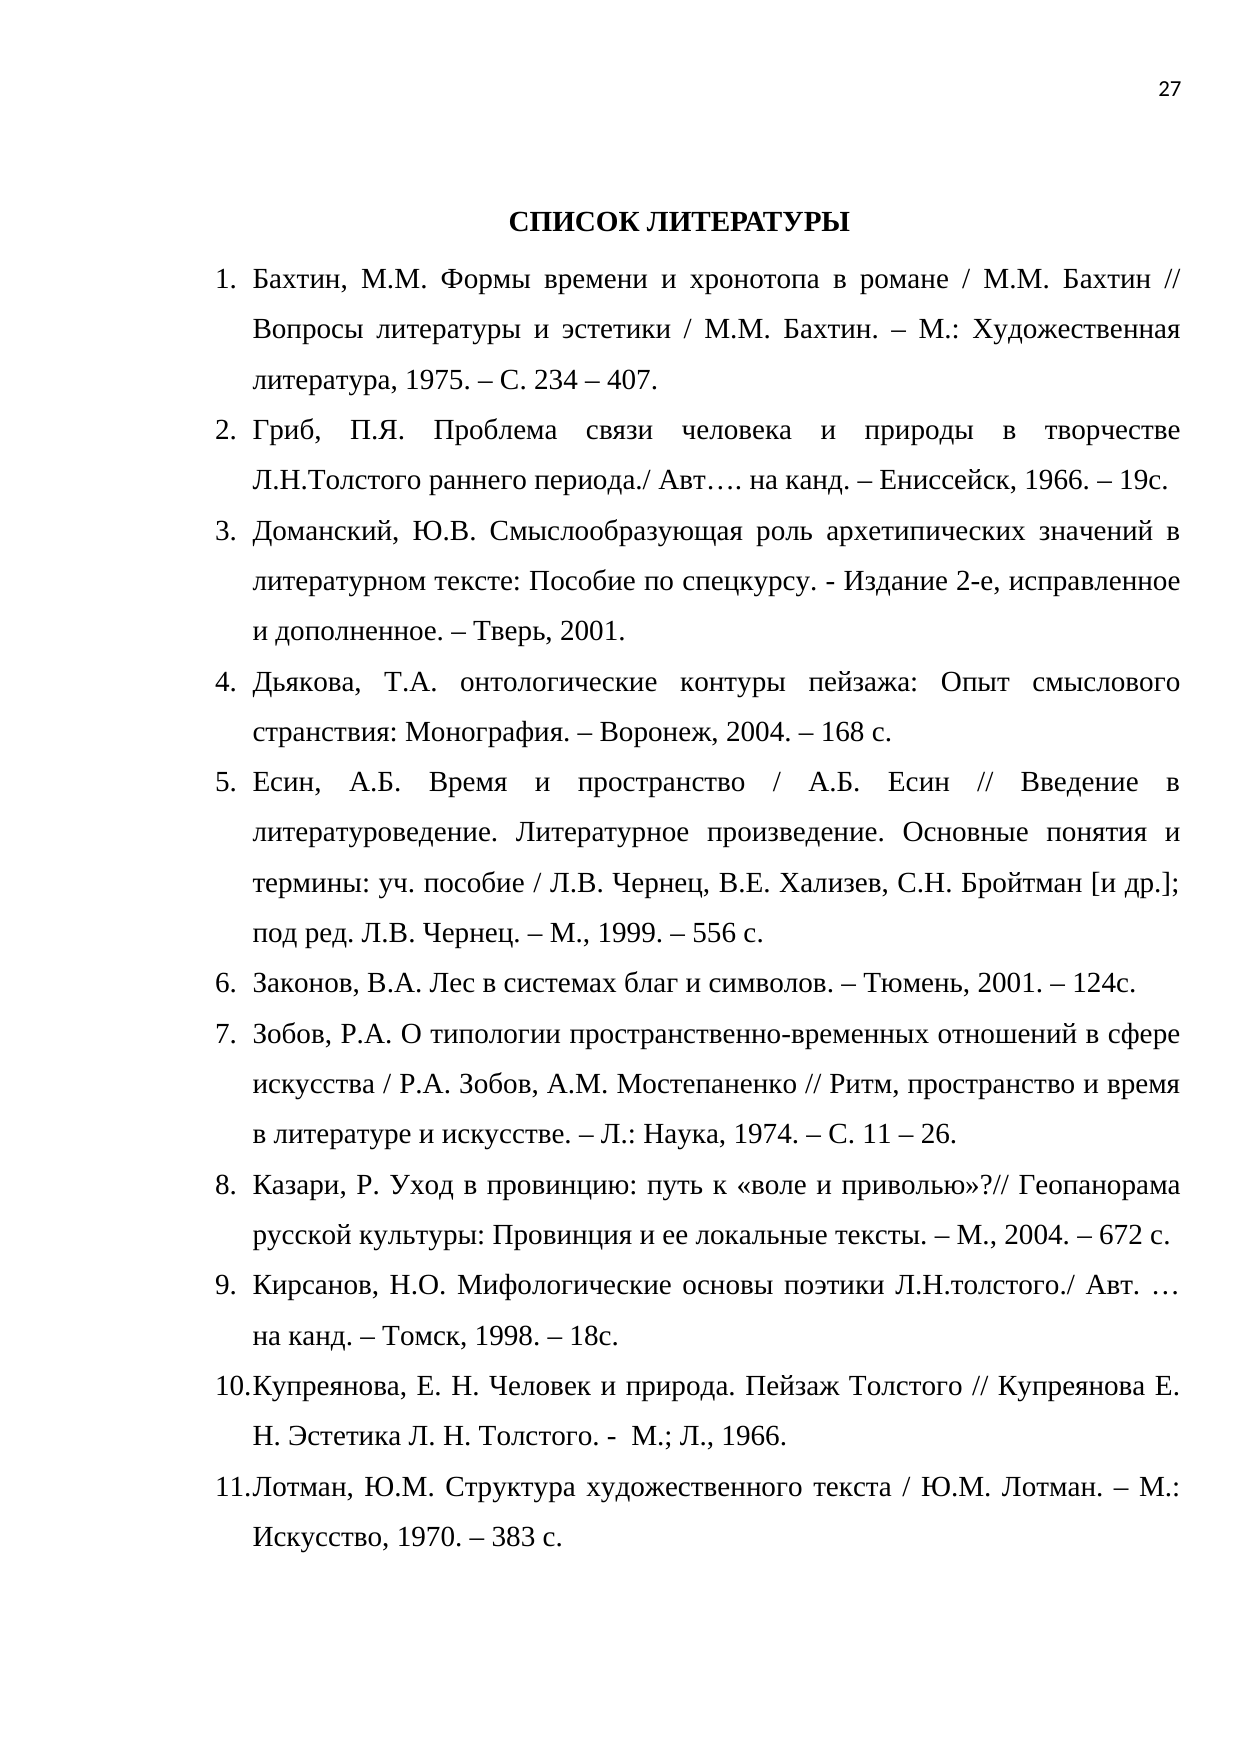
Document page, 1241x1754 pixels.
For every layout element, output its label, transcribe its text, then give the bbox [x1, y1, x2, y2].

list Законов, В.А. Лес в системах благ и символов. – Тюмень, 2001. – 124с. [215, 966, 1181, 999]
list Кирсанов, Н.О. Мифологические основы поэтики Л.Н.толстого./ Авт. … на канд. – Томск, 1998. – 18с. [215, 1267, 1181, 1351]
list Доманский, Ю.В. Смыслообразующая роль архетипических значений в литературном тексте: Пособие по спецкурсу. - Издание 2-е, исправленное и дополненное. – Тверь, 2001. [215, 513, 1181, 647]
list Гриб, П.Я. Проблема связи человека и природы в творчестве Л.Н.Толстого раннего периода./ Авт…. на канд. – Ениссейск, 1966. – 19с. [215, 412, 1181, 496]
list Казари, Р. Уход в провинцию: путь к «воле и приволью»?// Геопанорама русской культуры: Провинция и ее локальные тексты. – М., 2004. – 672 с. [215, 1167, 1181, 1251]
list Дьякова, Т.А. онтологические контуры пейзажа: Опыт смыслового странствия: Монография. – Воронеж, 2004. – 168 с. [215, 664, 1181, 747]
list Бахтин, М.М. Формы времени и хронотопа в романе / М.М. Бахтин // Вопросы литературы и эстетики / М.М. Бахтин. – М.: Художественная литература, 1975. – С. 234 – 407. [215, 261, 1181, 395]
list Есин, А.Б. Время и пространство / А.Б. Есин // Введение в литературоведение. Литературное произведение. Основные понятия и термины: уч. пособие / Л.В. Чернец, В.Е. Хализев, С.Н. Бройтман [и др.]; под ред. Л.В. Чернец. – М., 1999. – 556 с. [215, 764, 1181, 949]
list Купреянова, Е. Н. Человек и природа. Пейзаж Толстого // Купреянова Е. Н. Эстетика Л. Н. Толстого. - М.; Л., 1966. [215, 1368, 1181, 1452]
list Зобов, Р.А. О типологии пространственно-временных отношений в сфере искусства / Р.А. Зобов, А.М. Мостепаненко // Ритм, пространство и время в литературе и искусстве. – Л.: Наука, 1974. – С. 11 – 26. [215, 1016, 1181, 1150]
list Лотман, Ю.М. Структура художественного текста / Ю.М. Лотман. – М.: Искусство, 1970. – 383 с. [215, 1469, 1181, 1552]
subtitle СПИСОК ЛИТЕРАТУРЫ [177, 204, 1181, 238]
